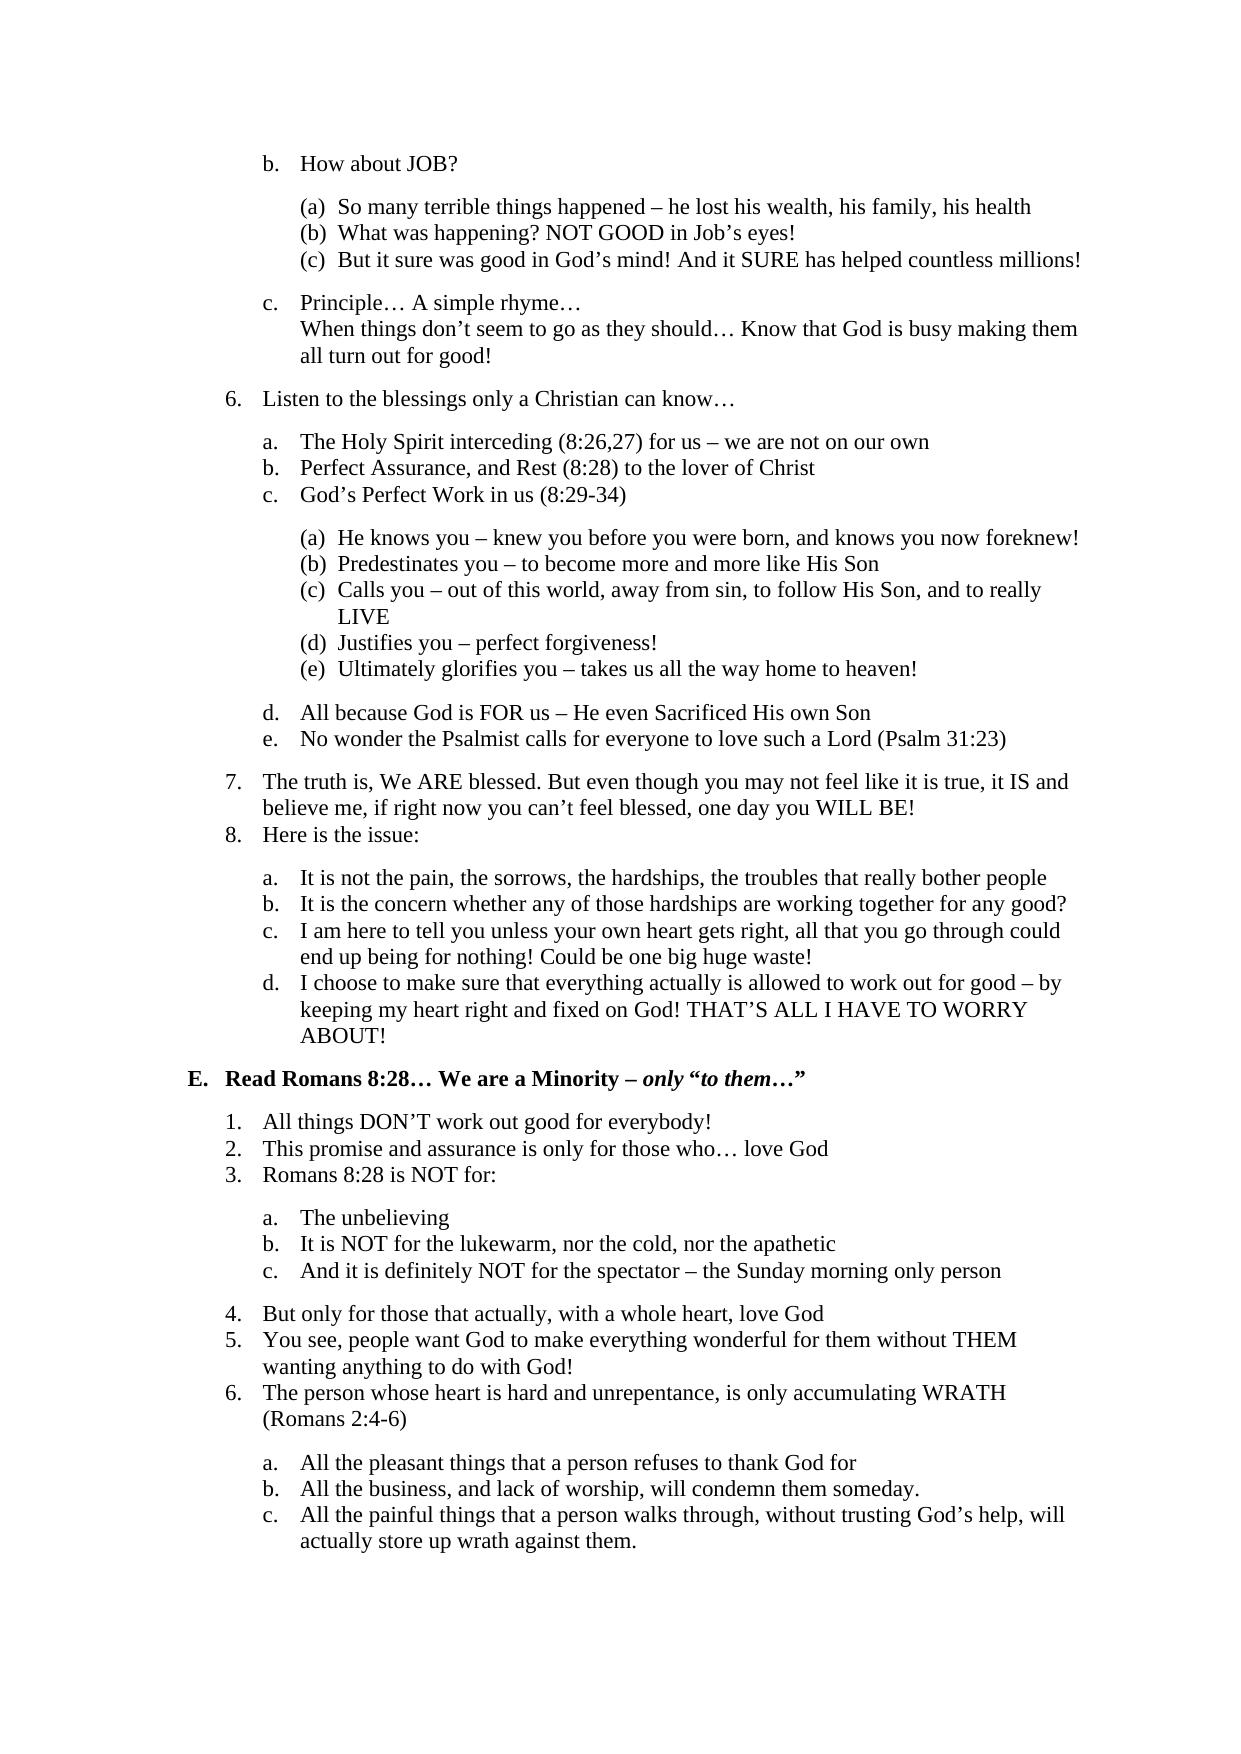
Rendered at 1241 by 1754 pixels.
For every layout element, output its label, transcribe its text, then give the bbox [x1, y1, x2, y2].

list I am here to tell you unless your own heart gets right, all that you go through could end up being for nothing! Could be one big huge waste! [262, 917, 1090, 969]
list All things DON’T work out good for everybody! [225, 1108, 1090, 1135]
list Justifies you – perfect forgiveness! [300, 629, 1090, 656]
list Here is the issue: [225, 821, 1090, 847]
list The person whose heart is hard and unrepentance, is only accumulating WRATH (Romans 2:4-6) [225, 1379, 1090, 1432]
list Ultimately glorifies you – takes us all the way home to heaven! [300, 656, 1090, 682]
list Romans 8:28 is NOT for: [225, 1161, 1090, 1187]
list The unbelieving [262, 1204, 1090, 1231]
list Principle… A simple rhyme… When things don’t seem to go as they should… Know that God is busy making them all turn out for good! [262, 289, 1090, 368]
list It is the concern whether any of those hardships are working together for any good? [262, 890, 1090, 917]
list Perfect Assurance, and Rest (8:28) to the lover of Christ [262, 454, 1090, 481]
list All the pleasant things that a person refuses to thank God for [262, 1448, 1090, 1475]
list But it sure was good in God’s mind! And it SURE has helped countless millions! [300, 246, 1090, 272]
list This promise and assurance is only for those who… love God [225, 1135, 1090, 1161]
list Listen to the blessings only a Christian can know… [225, 385, 1090, 411]
list No wonder the Psalmist calls for everyone to love such a Lord (Psalm 31:23) [262, 725, 1090, 751]
list God’s Perfect Work in us (8:29-34) [262, 481, 1090, 507]
list What was happening? NOT GOOD in Job’s eyes! [300, 219, 1090, 246]
list Calls you – out of this world, away from sin, to follow His Son, and to really LIVE [300, 576, 1090, 629]
list All the painful things that a person walks through, without trusting God’s help, will actually store up wrath against them. [262, 1501, 1090, 1554]
list He knows you – knew you before you were born, and knows you now foreknew! [300, 524, 1090, 550]
list The truth is, We ARE blessed. But even though you may not feel like it is true, it IS and believe me, if right now you can’t feel blessed, one day you WILL BE! [225, 768, 1090, 821]
list All because God is FOR us – He even Sacrificed His own Son [262, 699, 1090, 725]
list How about JOB? [262, 150, 1090, 176]
list The Holy Spirit interceding (8:26,27) for us – we are not on our own [262, 428, 1090, 454]
list But only for those that actually, with a whole heart, love God [225, 1300, 1090, 1326]
list And it is definitely NOT for the spectator – the Sunday morning only person [262, 1257, 1090, 1283]
list All the business, and lack of worship, will condemn them someday. [262, 1475, 1090, 1501]
list It is not the pain, the sorrows, the hardships, the troubles that really bother people [262, 864, 1090, 890]
list Predestinates you – to become more and more like His Son [300, 550, 1090, 576]
list You see, people want God to make everything wonderful for them without THEM wanting anything to do with God! [225, 1326, 1090, 1379]
list So many terrible things happened – he lost his wealth, his family, his health [300, 193, 1090, 219]
list It is NOT for the lukewarm, nor the cold, nor the apathetic [262, 1231, 1090, 1257]
list Read Romans 8:28… We are a Minority – only “to them…” [187, 1065, 1090, 1092]
list I choose to make sure that everything actually is allowed to work out for good – by keeping my heart right and fixed on God! THAT’S ALL I HAVE TO WORRY ABOUT! [262, 969, 1090, 1048]
